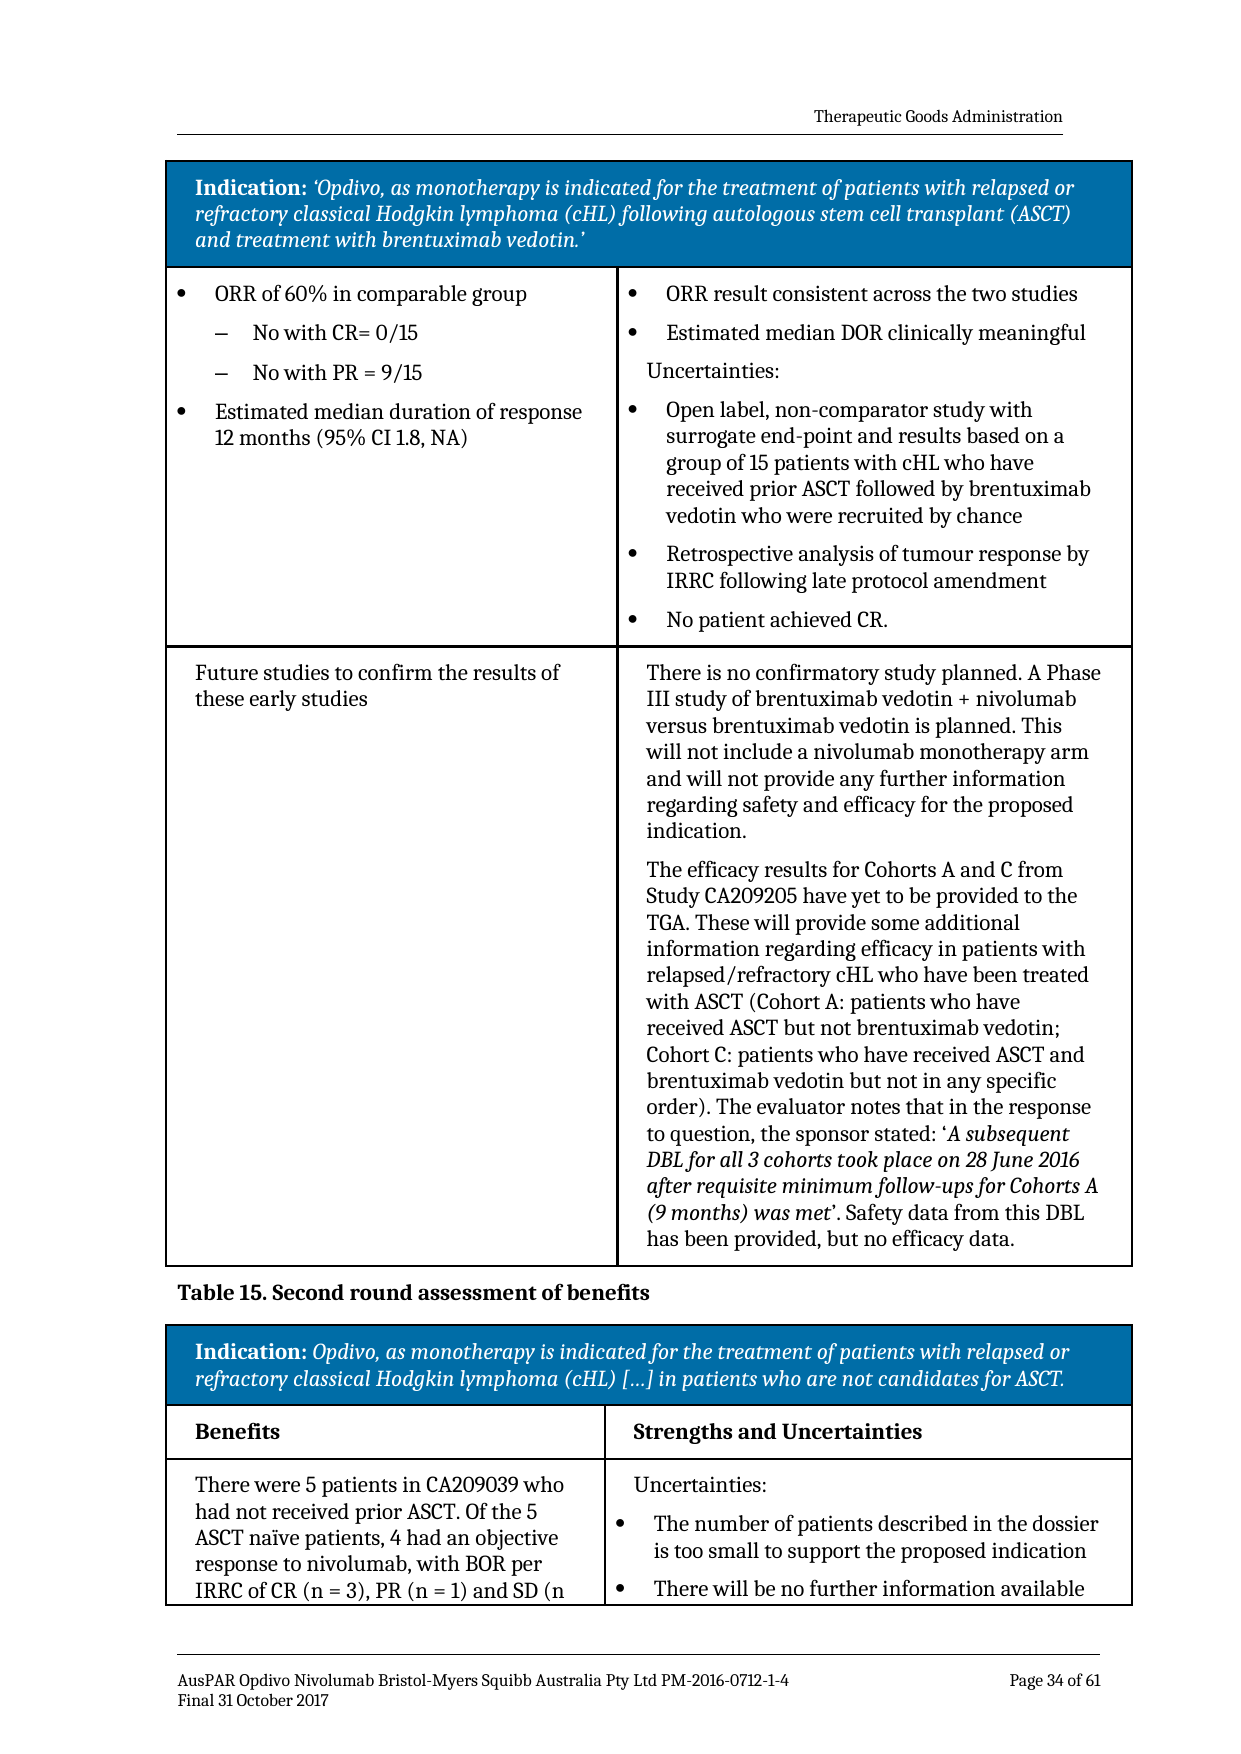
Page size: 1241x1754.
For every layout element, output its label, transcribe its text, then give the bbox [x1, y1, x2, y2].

table_cell Benefits [167, 1406, 604, 1458]
table_cell Future studies to confirm the results of these early studies [167, 648, 616, 1265]
table_cell Strengths and Uncertainties [606, 1406, 1131, 1458]
table_header Indication: ‘Opdivo, as monotherapy is indicated for the treatment of patients with relapsed or refractory classical Hodgkin lymphoma (cHL) following autologous stem cell transplant (ASCT) and treatment with brentuximab vedotin.’ [167, 162, 1131, 266]
title Table 15. Second round assessment of benefits [177, 1279, 1063, 1306]
table_cell There is no confirmatory study planned. A Phase III study of brentuximab vedotin + nivolumab versus brentuximab vedotin is planned. This will not include a nivolumab monotherapy arm and will not provide any further information regarding safety and efficacy for the proposed indication. The efficacy results for Cohorts A and C from Study CA209205 have yet to be provided to the TGA. These will provide some additional information regarding efficacy in patients with relapsed/refractory cHL who have been treated with ASCT (Cohort A: patients who have received ASCT but not brentuximab vedotin; Cohort C: patients who have received ASCT and brentuximab vedotin but not in any specific order). The evaluator notes that in the response to question, the sponsor stated: ‘A subsequent DBL for all 3 cohorts took place on 28 June 2016 after requisite minimum follow-ups for Cohorts A (9 months) was met’. Safety data from this DBL has been provided, but no efficacy data. [619, 648, 1131, 1265]
